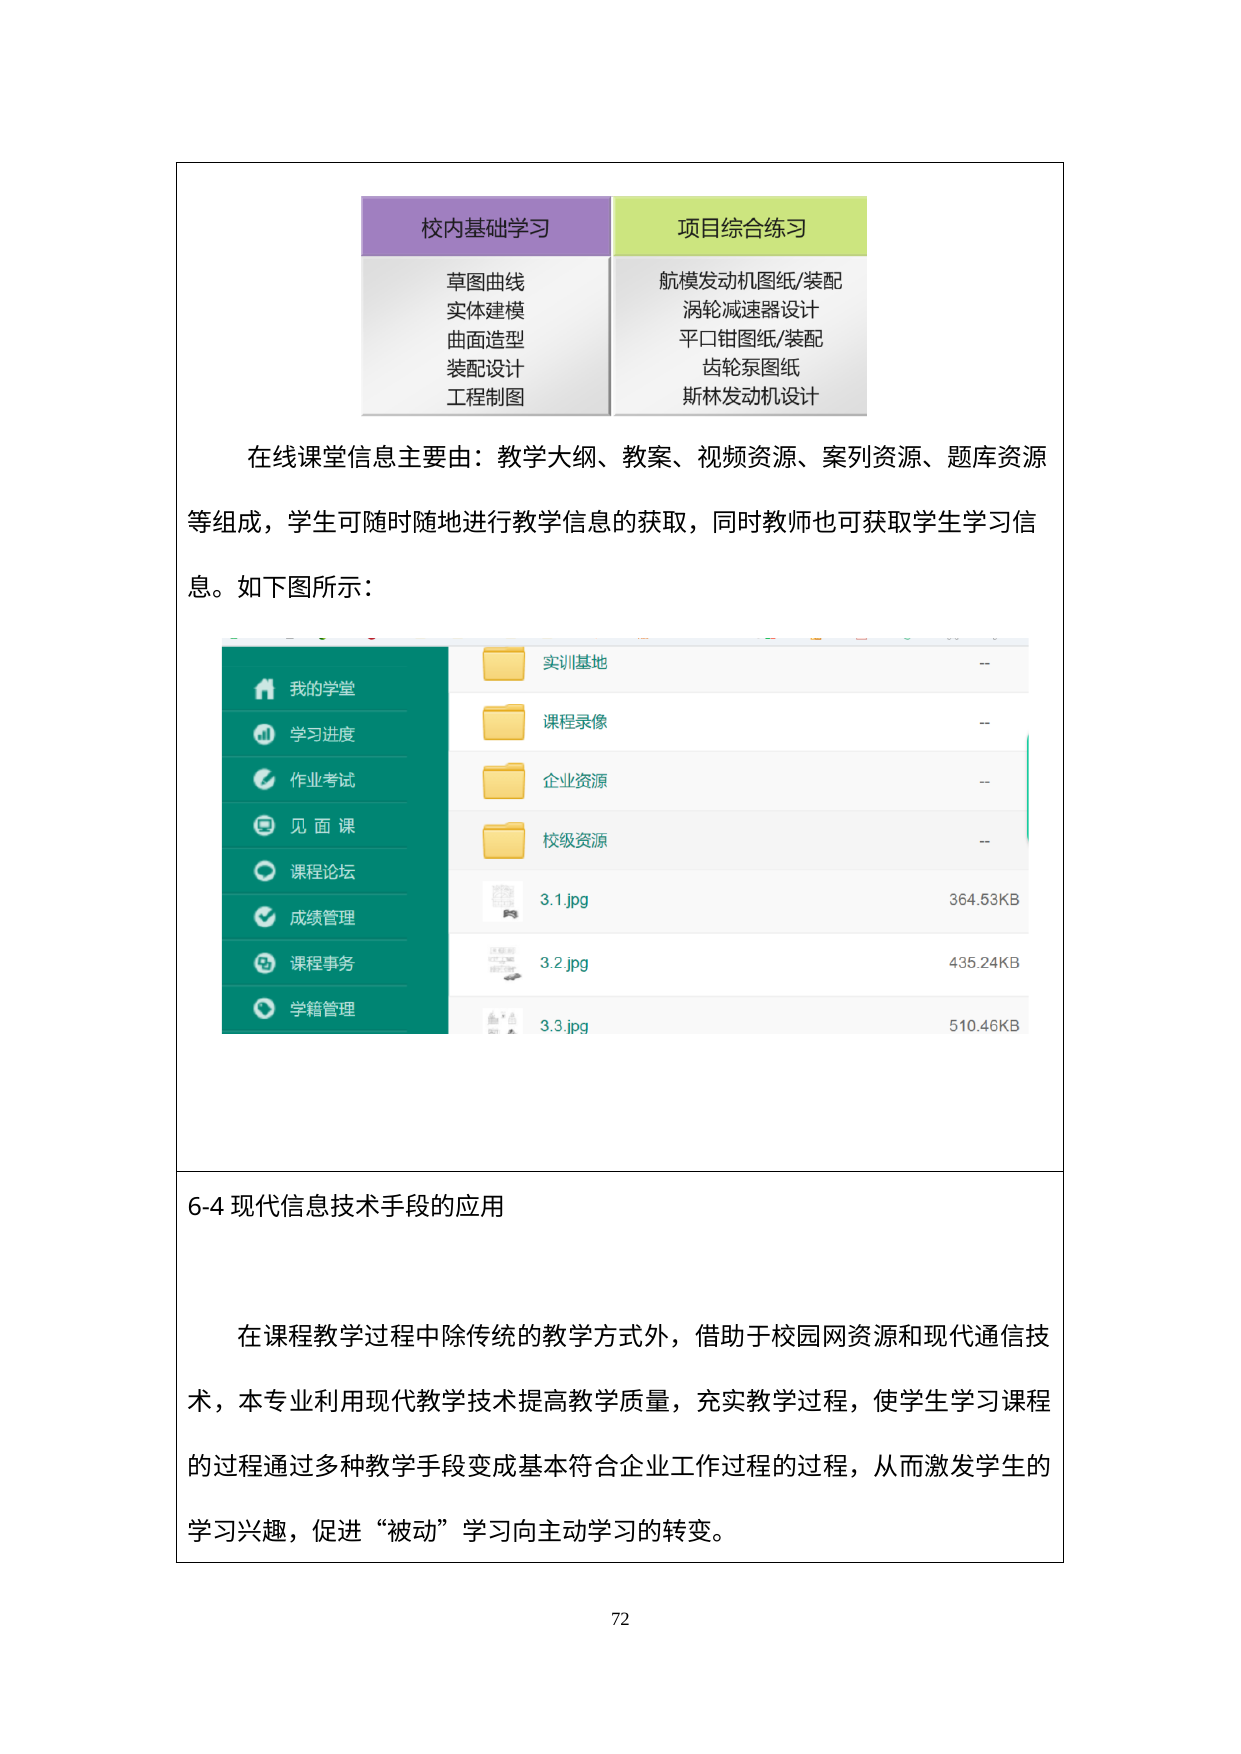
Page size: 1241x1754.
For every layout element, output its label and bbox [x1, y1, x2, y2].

table_cell [177, 163, 1063, 1171]
picture [361, 196, 867, 421]
picture [221, 638, 1029, 1034]
table_cell [177, 1172, 1063, 1562]
